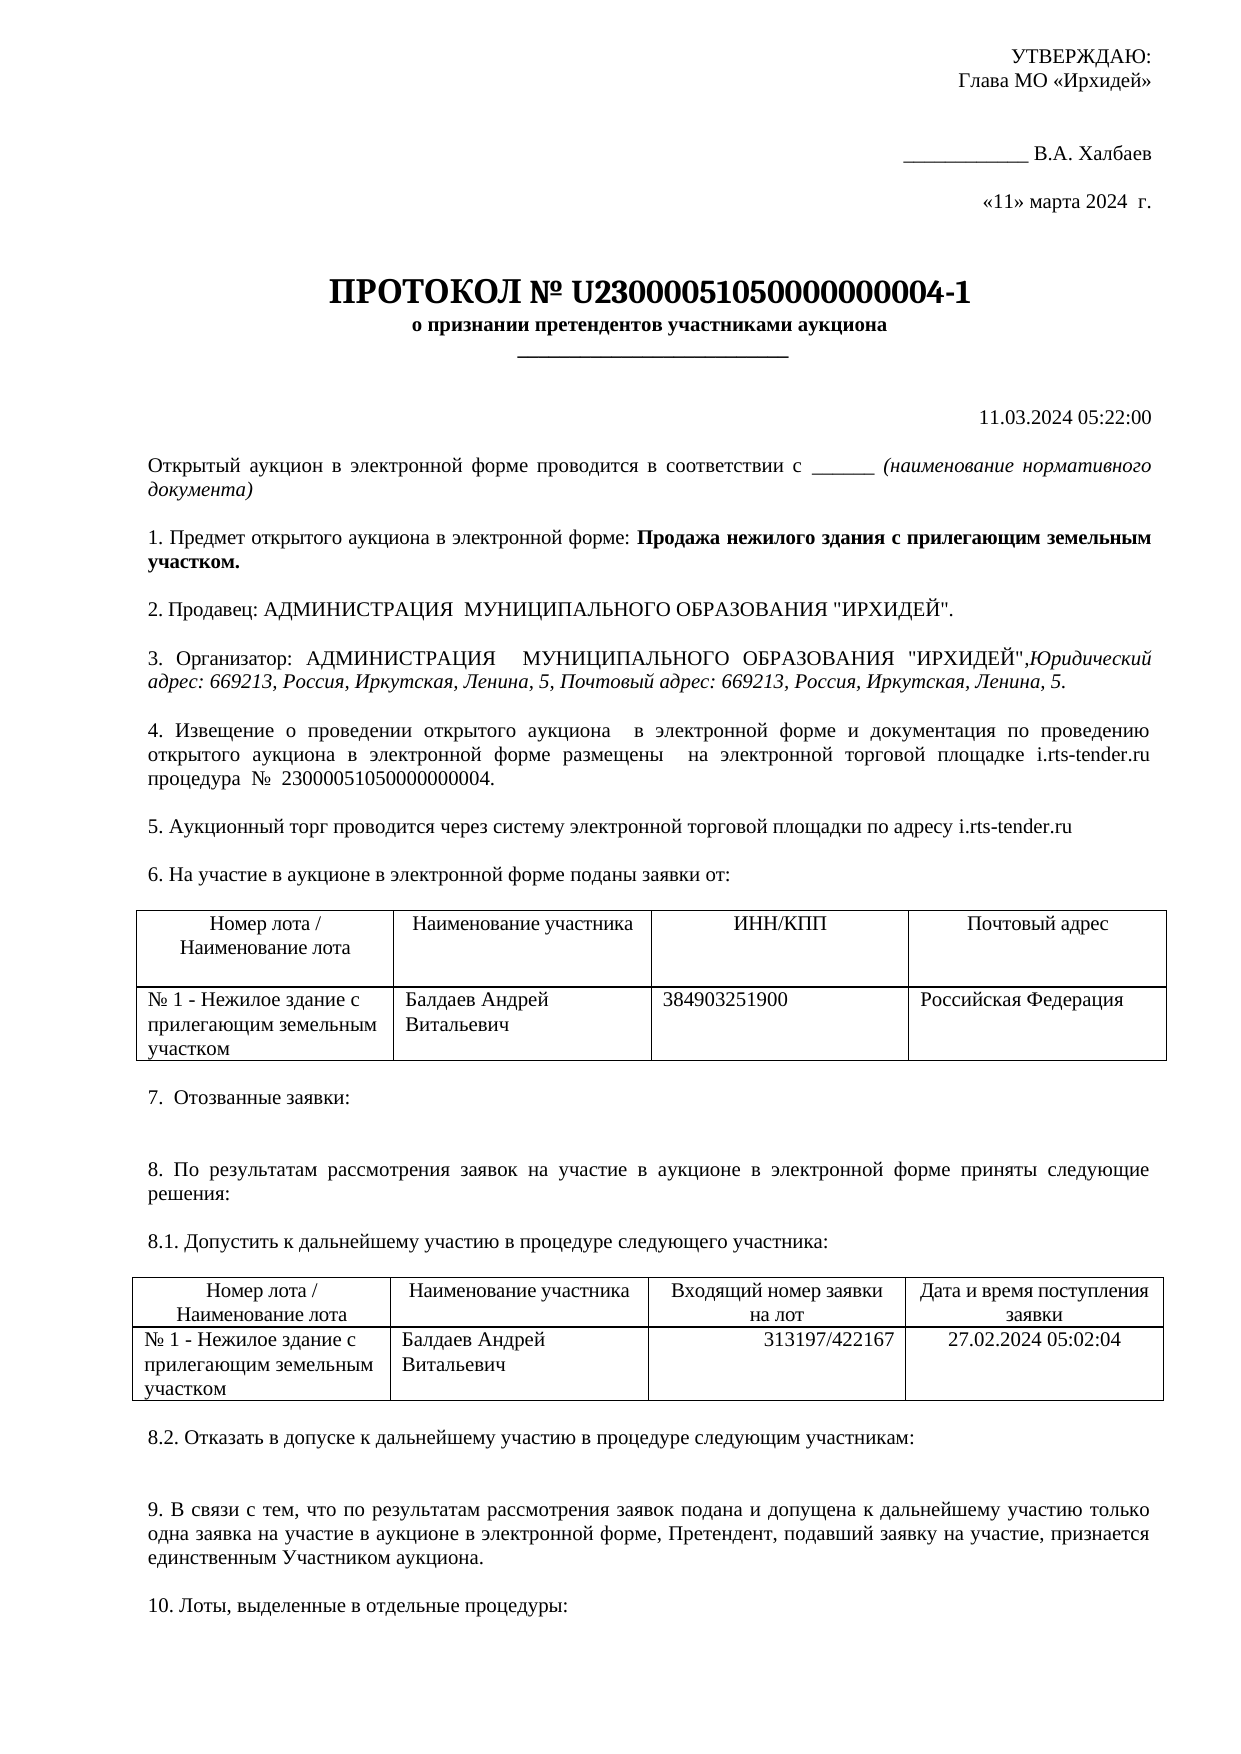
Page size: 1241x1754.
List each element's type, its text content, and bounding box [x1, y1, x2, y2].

table_cell Балдаев Андрей Витальевич [391, 1328, 648, 1399]
table_header Входящий номер заявки на лот [649, 1278, 905, 1326]
text «11» марта 2024 г. [148, 189, 1152, 213]
text 5. Аукционный торг проводится через систему электронной торговой площадки по адресу i.rts-tender.ru [148, 814, 1152, 838]
text Глава МО «Ирхидей» [148, 68, 1152, 92]
table_header Дата и время поступления заявки [906, 1278, 1163, 1326]
text Открытый аукцион в электронной форме проводится в соответствии с ______ (наименование нормативного документа) [148, 453, 1152, 501]
table_header Наименование участника [391, 1278, 648, 1326]
table_cell 27.02.2024 05:02:04 [906, 1328, 1163, 1399]
text 1. Предмет открытого аукциона в электронной форме: Продажа нежилого здания с прилегающим земельным участком. [148, 525, 1152, 573]
text 8. По результатам рассмотрения заявок на участие в аукционе в электронной форме приняты следующие решения: [148, 1157, 1152, 1205]
text ____________ В.А. Халбаев [148, 141, 1152, 165]
table_header Номер лота / Наименование лота [133, 1278, 390, 1326]
text о признании претендентов участниками аукциона [148, 312, 1152, 336]
table_cell № 1 - Нежилое здание с прилегающим земельным участком [137, 988, 393, 1059]
text 6. На участие в аукционе в электронной форме поданы заявки от: [148, 862, 1152, 886]
text 8.2. Отказать в допуске к дальнейшему участию в процедуре следующим участникам: [148, 1425, 1152, 1449]
table_header Почтовый адрес [909, 911, 1166, 986]
text 4. Извещение о проведении открытого аукциона в электронной форме и документация по проведению открытого аукциона в электронной форме размещены на электронной торговой площадке i.rts-tender.ru процедура № 23000051050000000004. [148, 718, 1152, 790]
text 3. Организатор: АДМИНИСТРАЦИЯ МУНИЦИПАЛЬНОГО ОБРАЗОВАНИЯ "ИРХИДЕЙ",Юридический адрес: 669213, Россия, Иркутская, Ленина, 5, Почтовый адрес: 669213, Россия, Иркутская, Ленина, 5. [148, 645, 1152, 693]
text 9. В связи с тем, что по результатам рассмотрения заявок подана и допущена к дальнейшему участию только одна заявка на участие в аукционе в электронной форме, Претендент, подавший заявку на участие, признается единственным Участником аукциона. [148, 1497, 1152, 1569]
table_cell Российская Федерация [909, 988, 1166, 1059]
text 7. Отозванные заявки: [148, 1085, 1152, 1109]
text УТВЕРЖДАЮ: [148, 44, 1152, 68]
text __________________________ [154, 336, 1152, 360]
subtitle ПРОТОКОЛ № U23000051050000000004-1 [148, 273, 1152, 312]
table_cell 313197/422167 [649, 1328, 905, 1399]
table_cell Балдаев Андрей Витальевич [394, 988, 651, 1059]
text 8.1. Допустить к дальнейшему участию в процедуре следующего участника: [148, 1229, 1152, 1253]
text 2. Продавец: АДМИНИСТРАЦИЯ МУНИЦИПАЛЬНОГО ОБРАЗОВАНИЯ "ИРХИДЕЙ". [148, 597, 1152, 621]
text 11.03.2024 05:22:00 [148, 405, 1152, 429]
table_cell № 1 - Нежилое здание с прилегающим земельным участком [133, 1328, 390, 1399]
table_header Наименование участника [394, 911, 651, 986]
table_cell 384903251900 [652, 988, 908, 1059]
text 10. Лоты, выделенные в отдельные процедуры: [148, 1593, 1152, 1617]
table_header ИНН/КПП [652, 911, 908, 986]
table_header Номер лота / Наименование лота [137, 911, 393, 986]
